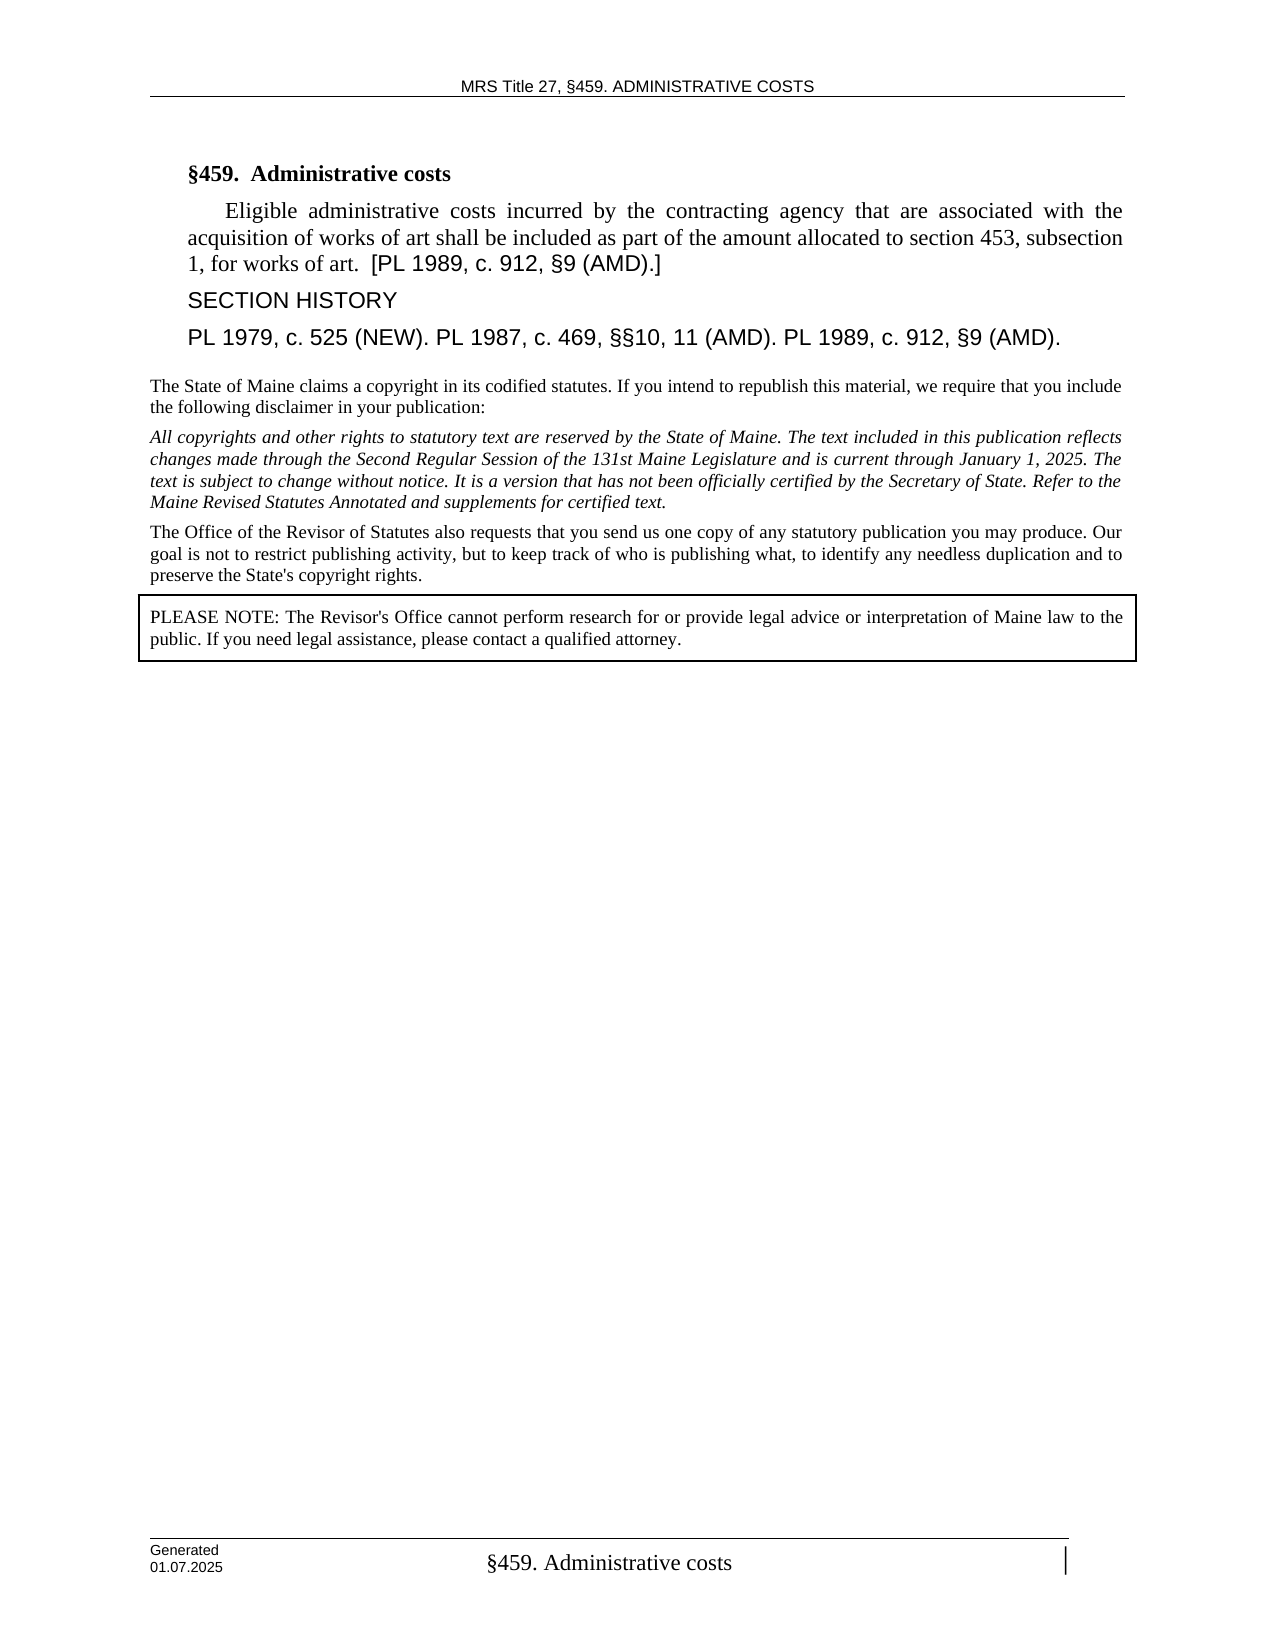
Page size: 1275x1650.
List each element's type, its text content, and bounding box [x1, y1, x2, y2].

text PL 1979, c. 525 (NEW). PL 1987, c. 469, §§10, 11 (AMD). PL 1989, c. 912, §9 (AMD). [187, 323, 1125, 350]
text All copyrights and other rights to statutory text are reserved by the State of Maine. The text included in this publication reflects changes made through the Second Regular Session of the 131st Maine Legislature and is current through January 1, 2025 . The text is subject to change without notice. It is a version that has not been officially certified by the Secretary of State. Refer to the Maine Revised Statutes Annotated and supplements for certified text. [150, 426, 1125, 513]
text §459. Administrative costs [187, 160, 1125, 187]
text PLEASE NOTE: The Revisor's Office cannot perform research for or provide legal advice or interpretation of Maine law to the public. If you need legal assistance, please contact a qualified attorney. [140, 596, 1135, 660]
text The Office of the Revisor of Statutes also requests that you send us one copy of any statutory publication you may produce. Our goal is not to restrict publishing activity, but to keep track of who is publishing what, to identify any needless duplication and to preserve the State's copyright rights. [150, 521, 1125, 586]
text Eligible administrative costs incurred by the contracting agency that are associated with the acquisition of works of art shall be included as part of the amount allocated to section 453, subsection 1, for works of art. [PL 1989, c. 912, §9 (AMD).] [187, 197, 1125, 276]
text SECTION HISTORY [187, 287, 1125, 313]
text The State of Maine claims a copyright in its codified statutes. If you intend to republish this material, we require that you include the following disclaimer in your publication: [150, 375, 1125, 418]
